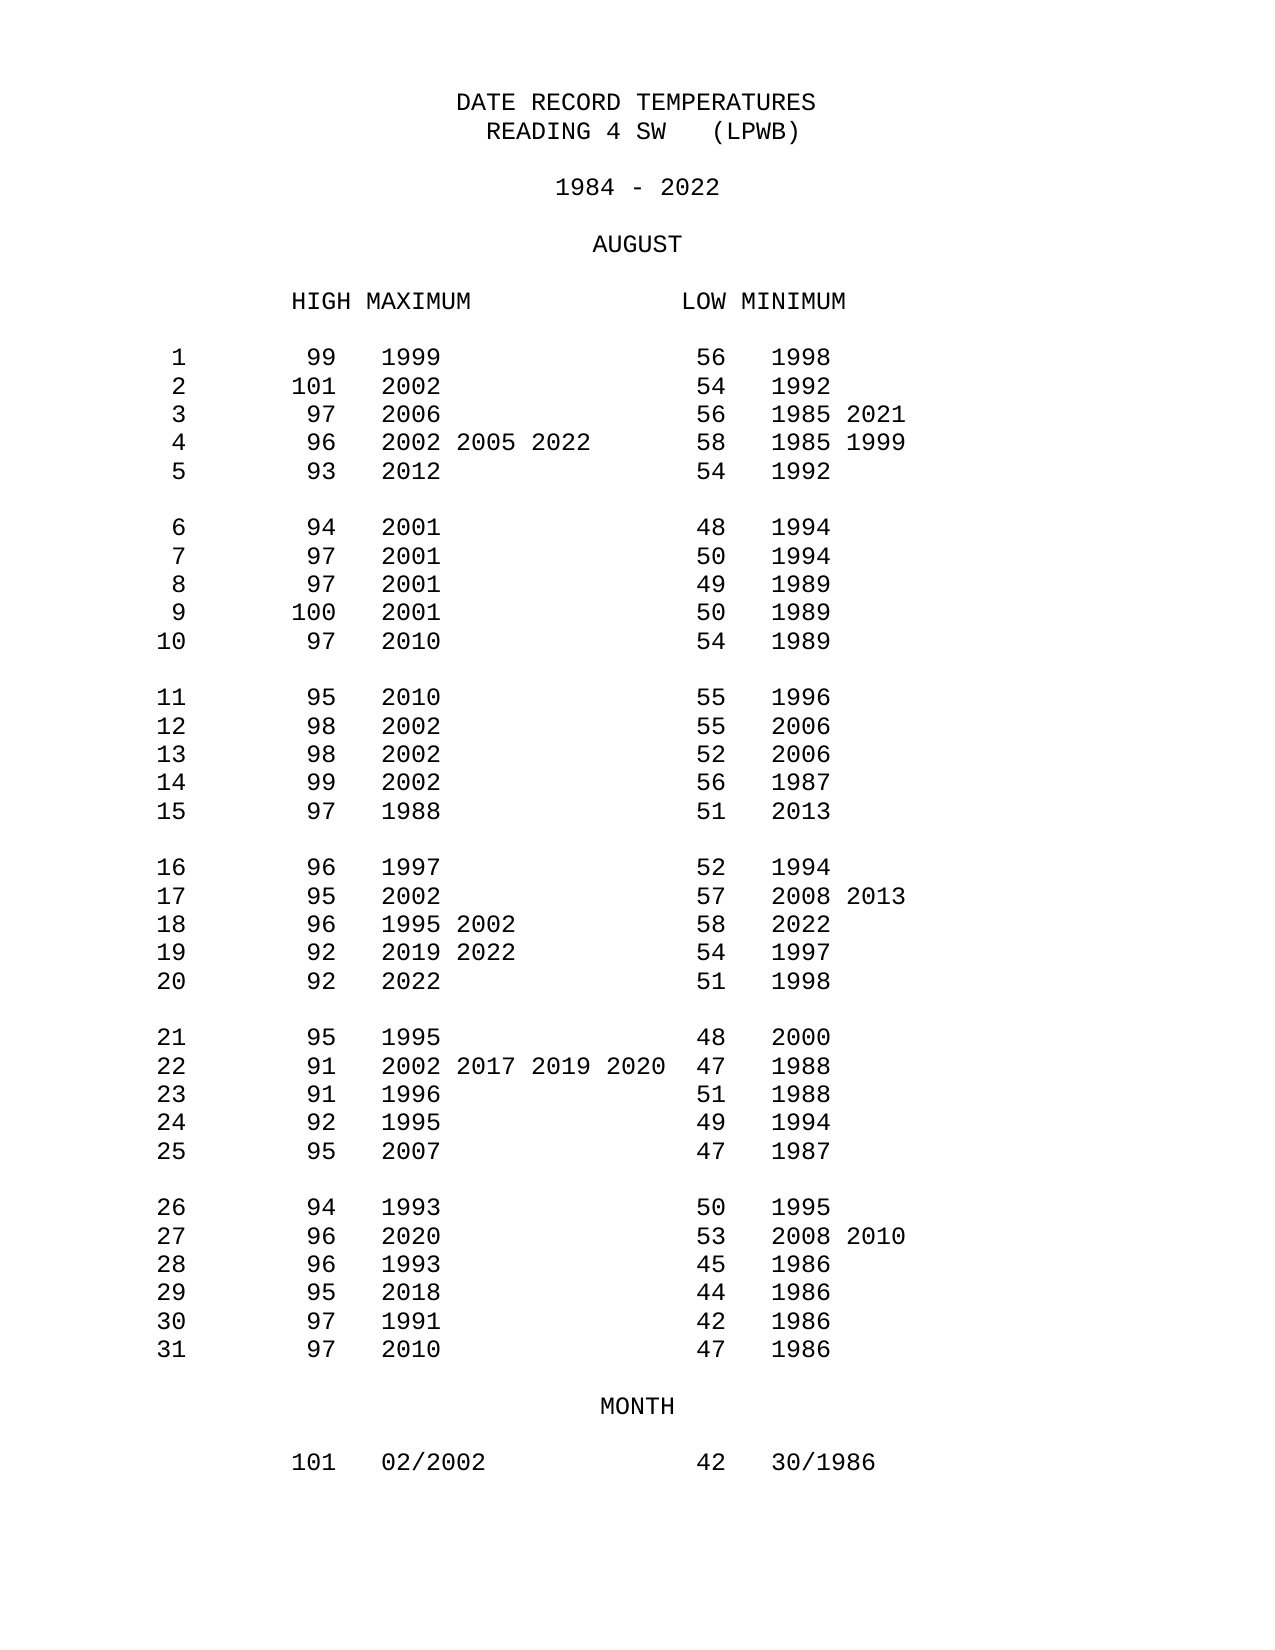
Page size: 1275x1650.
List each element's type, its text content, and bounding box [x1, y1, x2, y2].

text 29 95 2018 44 1986 [156, 1280, 1119, 1308]
text 4 96 2002 2005 2022 58 1985 1999 [156, 430, 1119, 458]
text 14 99 2002 56 1987 [156, 770, 1119, 798]
text 30 97 1991 42 1986 [156, 1308, 1119, 1337]
text 1 99 1999 56 1998 [156, 345, 1119, 373]
text DATE RECORD TEMPERATURES [156, 90, 1119, 118]
text 23 91 1996 51 1988 [156, 1082, 1119, 1110]
text 6 94 2001 48 1994 [156, 515, 1119, 543]
text HIGH MAXIMUM LOW MINIMUM [156, 288, 1119, 317]
text MONTH [156, 1393, 1119, 1422]
text 27 96 2020 53 2008 2010 [156, 1223, 1119, 1252]
text 21 95 1995 48 2000 [156, 1025, 1119, 1053]
text 13 98 2002 52 2006 [156, 742, 1119, 770]
text 16 96 1997 52 1994 [156, 855, 1119, 883]
text 3 97 2006 56 1985 2021 [156, 402, 1119, 430]
text 2 101 2002 54 1992 [156, 373, 1119, 402]
text 17 95 2002 57 2008 2013 [156, 883, 1119, 912]
text 20 92 2022 51 1998 [156, 968, 1119, 997]
text 9 100 2001 50 1989 [156, 600, 1119, 628]
text 5 93 2012 54 1992 [156, 458, 1119, 487]
text 25 95 2007 47 1987 [156, 1138, 1119, 1167]
text 31 97 2010 47 1986 [156, 1337, 1119, 1365]
text 8 97 2001 49 1989 [156, 572, 1119, 600]
text 22 91 2002 2017 2019 2020 47 1988 [156, 1053, 1119, 1082]
text 1984 - 2022 [156, 175, 1119, 203]
text 11 95 2010 55 1996 [156, 685, 1119, 713]
text 26 94 1993 50 1995 [156, 1195, 1119, 1223]
text 28 96 1993 45 1986 [156, 1252, 1119, 1280]
text 18 96 1995 2002 58 2022 [156, 912, 1119, 940]
text AUGUST [156, 232, 1119, 260]
text 7 97 2001 50 1994 [156, 543, 1119, 572]
text READING 4 SW (LPWB) [156, 118, 1119, 147]
text 12 98 2002 55 2006 [156, 713, 1119, 742]
text 24 92 1995 49 1994 [156, 1110, 1119, 1138]
text 10 97 2010 54 1989 [156, 628, 1119, 657]
text 15 97 1988 51 2013 [156, 798, 1119, 827]
text 101 02/2002 42 30/1986 [156, 1450, 1119, 1478]
text 19 92 2019 2022 54 1997 [156, 940, 1119, 968]
